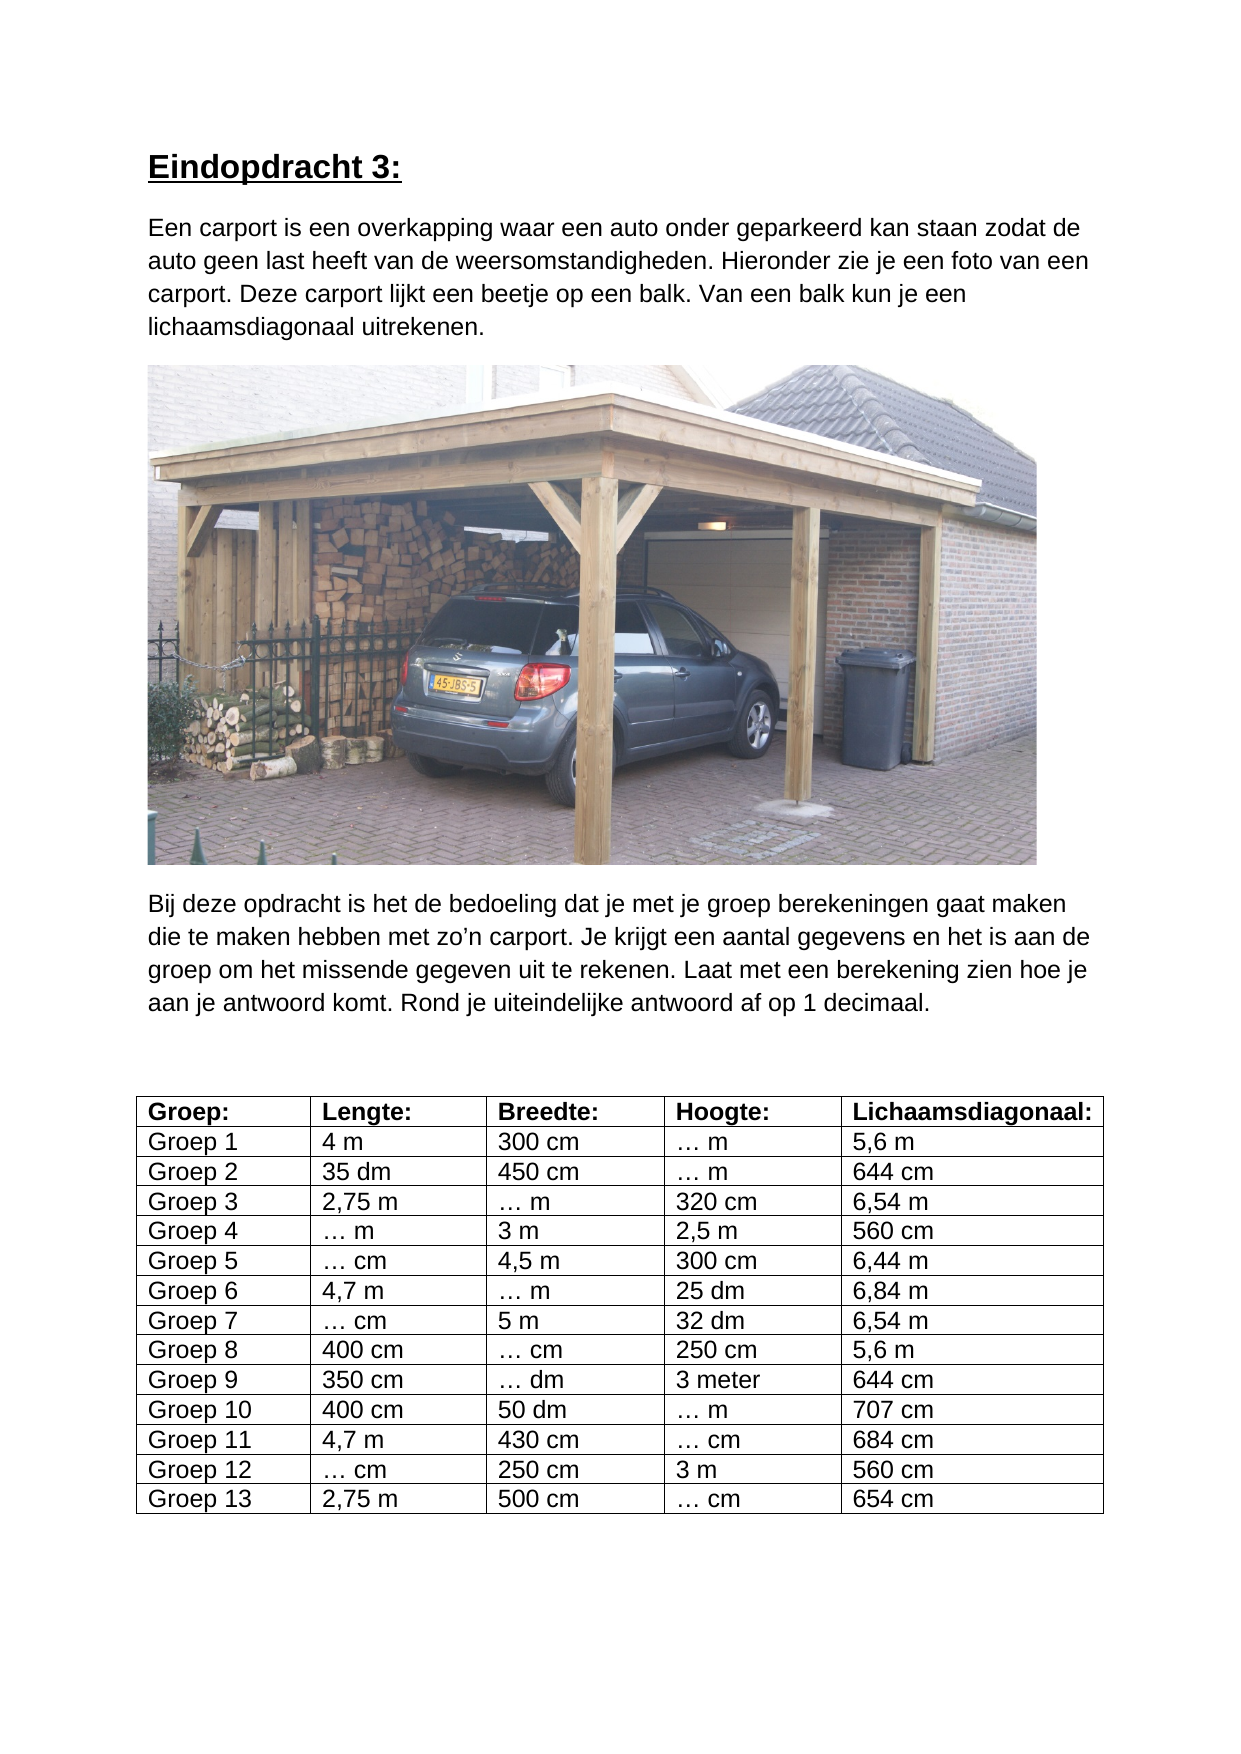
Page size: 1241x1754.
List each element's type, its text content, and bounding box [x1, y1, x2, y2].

table_cell Groep 12 [137, 1455, 310, 1483]
table_cell … cm [665, 1425, 841, 1453]
table_cell 400 cm [311, 1335, 486, 1364]
text Eindopdracht 3: [148, 148, 1093, 186]
text Bij deze opdracht is het de bedoeling dat je met je groep berekeningen gaat maken die te maken hebben met zo’n carport. Je krijgt een aantal gegevens en het is aan de groep om het missende gegeven uit te rekenen. Laat met een berekening zien hoe je aan je antwoord komt. Rond je uiteindelijke antwoord af op 1 decimaal. [148, 889, 1093, 1017]
table_cell … m [487, 1186, 664, 1215]
table_cell 5,6 m [842, 1127, 1103, 1156]
table_cell Groep 6 [137, 1276, 310, 1304]
table_cell … m [665, 1127, 841, 1156]
table_cell … dm [487, 1365, 664, 1394]
table_cell 32 dm [665, 1306, 841, 1334]
table_header Breedte: [487, 1097, 664, 1126]
table_cell Groep 4 [137, 1216, 310, 1245]
table_cell Groep 9 [137, 1365, 310, 1394]
table_cell 707 cm [842, 1395, 1103, 1424]
table_cell 320 cm [665, 1186, 841, 1215]
table_cell 4,5 m [487, 1246, 664, 1275]
table_header Lengte: [311, 1097, 486, 1126]
table_cell 654 cm [842, 1484, 1103, 1513]
table_cell … cm [311, 1455, 486, 1483]
table_cell … m [311, 1216, 486, 1245]
table_cell … m [665, 1157, 841, 1185]
picture [147, 365, 1037, 865]
table_header Groep: [137, 1097, 310, 1126]
table_cell 4,7 m [311, 1276, 486, 1304]
table_cell 2,75 m [311, 1484, 486, 1513]
table_cell 5,6 m [842, 1335, 1103, 1364]
text Een carport is een overkapping waar een auto onder geparkeerd kan staan zodat de auto geen last heeft van de weersomstandigheden. Hieronder zie je een foto van een carport. Deze carport lijkt een beetje op een balk. Van een balk kun je een lichaamsdiagonaal uitrekenen. [148, 213, 1093, 340]
table_cell … cm [487, 1335, 664, 1364]
table_cell Groep 2 [137, 1157, 310, 1185]
table_cell 3 meter [665, 1365, 841, 1394]
table_cell 6,54 m [842, 1306, 1103, 1334]
table_cell Groep 8 [137, 1335, 310, 1364]
table_cell Groep 3 [137, 1186, 310, 1215]
table_cell 250 cm [487, 1455, 664, 1483]
table_cell … m [665, 1395, 841, 1424]
table_cell 6,54 m [842, 1186, 1103, 1215]
table_header Hoogte: [665, 1097, 841, 1126]
table_header Lichaamsdiagonaal: [842, 1097, 1103, 1126]
table_cell 6,84 m [842, 1276, 1103, 1304]
table_cell 3 m [665, 1455, 841, 1483]
table_cell Groep 13 [137, 1484, 310, 1513]
table_cell … m [487, 1276, 664, 1304]
table_cell Groep 5 [137, 1246, 310, 1275]
table_cell 50 dm [487, 1395, 664, 1424]
table_cell … cm [311, 1246, 486, 1275]
table_cell 560 cm [842, 1455, 1103, 1483]
table_cell 25 dm [665, 1276, 841, 1304]
table_cell 250 cm [665, 1335, 841, 1364]
table_cell 2,75 m [311, 1186, 486, 1215]
table_cell 560 cm [842, 1216, 1103, 1245]
table_cell 3 m [487, 1216, 664, 1245]
table_cell 5 m [487, 1306, 664, 1334]
table_cell 35 dm [311, 1157, 486, 1185]
table_cell Groep 1 [137, 1127, 310, 1156]
table_cell 350 cm [311, 1365, 486, 1394]
table_cell Groep 10 [137, 1395, 310, 1424]
table_cell Groep 7 [137, 1306, 310, 1334]
table_cell 450 cm [487, 1157, 664, 1185]
table_cell … cm [311, 1306, 486, 1334]
table_cell 6,44 m [842, 1246, 1103, 1275]
table_cell 300 cm [665, 1246, 841, 1275]
table_cell 300 cm [487, 1127, 664, 1156]
table_cell 430 cm [487, 1425, 664, 1453]
table_cell 684 cm [842, 1425, 1103, 1453]
table_cell 644 cm [842, 1365, 1103, 1394]
table_cell Groep 11 [137, 1425, 310, 1453]
table_cell 2,5 m [665, 1216, 841, 1245]
table_cell 400 cm [311, 1395, 486, 1424]
table_cell … cm [665, 1484, 841, 1513]
table_cell 500 cm [487, 1484, 664, 1513]
table_cell 4,7 m [311, 1425, 486, 1453]
table_cell 644 cm [842, 1157, 1103, 1185]
table_cell 4 m [311, 1127, 486, 1156]
